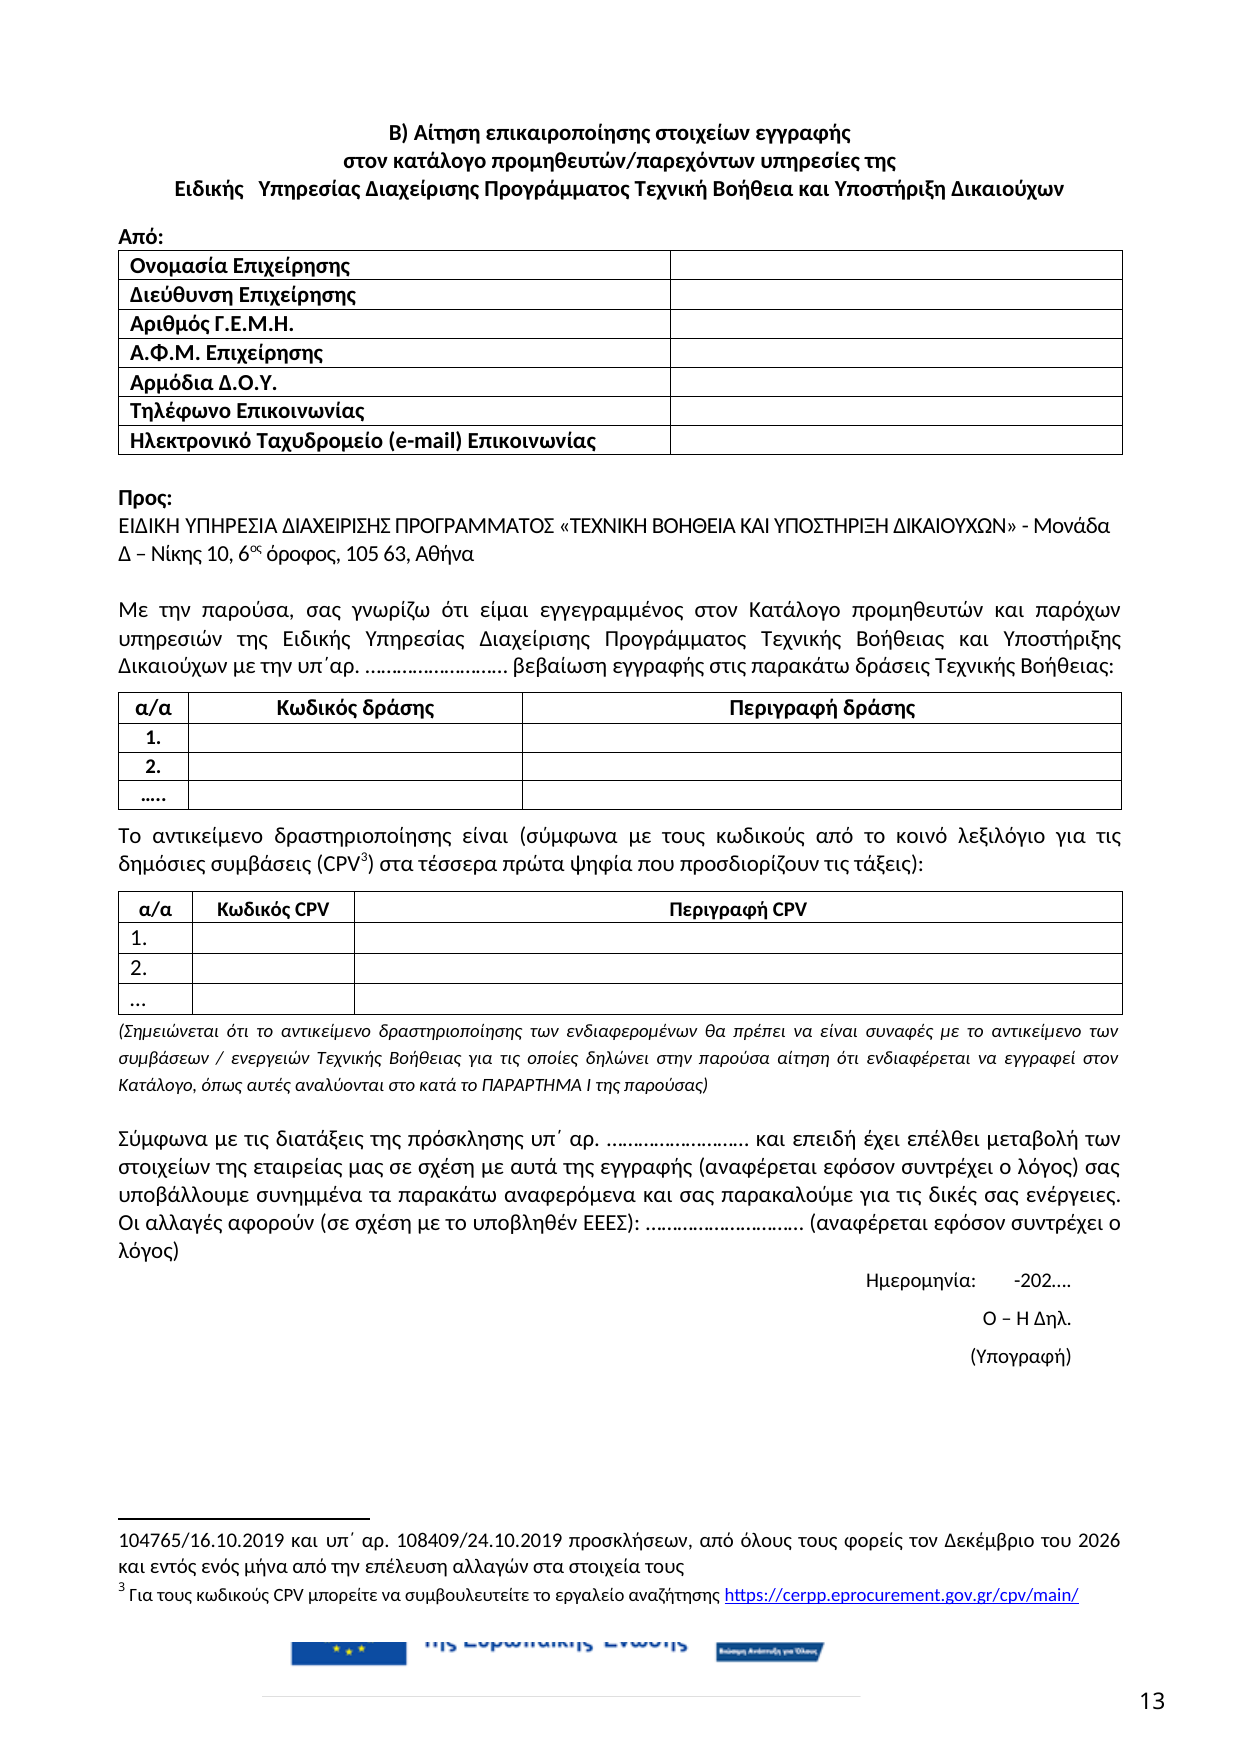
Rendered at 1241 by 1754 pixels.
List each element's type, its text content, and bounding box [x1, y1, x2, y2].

table_cell … [119, 984, 192, 1014]
text (Υπογραφή) [118, 1343, 1072, 1368]
text Ο – Η Δηλ. [118, 1305, 1072, 1330]
table_cell Ηλεκτρονικό Ταχυδρομείο (e-mail) Επικοινωνίας [119, 426, 670, 454]
text Ημερομηνία: -202…. [118, 1267, 1072, 1292]
table_cell [671, 397, 1122, 425]
table_cell [671, 368, 1122, 396]
table_cell [671, 280, 1122, 308]
table_cell [671, 310, 1122, 337]
picture [262, 1642, 864, 1700]
table_cell [189, 724, 522, 752]
text Σύμφωνα με τις διατάξεις της πρόσκλησης υπ΄ αρ. ……………………… και επειδή έχει επέλθει μεταβολή των στοιχείων της εταιρείας μας σε σχέση με αυτά της εγγραφής (αναφέρεται εφόσον συντρέχει ο λόγος) σας υποβάλλουμε συνημμένα τα παρακάτω αναφερόμενα και σας παρακαλούμε για τις δικές σας ενέργειες. Οι αλλαγές αφορούν (σε σχέση με το υποβληθέν ΕΕΕΣ): ………………………… (αναφέρεται εφόσον συντρέχει ο λόγος) [118, 1124, 1122, 1264]
table_cell [671, 426, 1122, 454]
table_header Κωδικός δράσης [189, 693, 522, 723]
table_cell [189, 781, 522, 809]
subtitle Β) Αίτηση επικαιροποίησης στοιχείων εγγραφής [118, 118, 1121, 146]
text Προς: [118, 483, 1122, 511]
text (Σημειώνεται ότι το αντικείμενο δραστηριοποίησης των ενδιαφερομένων θα πρέπει να είναι συναφές με το αντικείμενο των συμβάσεων / ενεργειών Τεχνικής Βοήθειας για τις οποίες δηλώνει στην παρούσα αίτηση ότι ενδιαφέρεται να εγγραφεί στον Κατάλογο, όπως αυτές αναλύονται στο κατά το ΠΑΡΑΡΤΗΜΑ Ι της παρούσας) [118, 1015, 1122, 1096]
table_cell [355, 923, 1122, 952]
table_cell Διεύθυνση Επιχείρησης [119, 280, 670, 308]
table_cell 1. [119, 724, 188, 752]
table_cell [523, 753, 1121, 780]
table_header Ονομασία Επιχείρησης [119, 251, 670, 279]
table_header Περιγραφή δράσης [523, 693, 1121, 723]
table_header α/α [119, 693, 188, 723]
table_header Περιγραφή CPV [355, 892, 1122, 922]
table_cell 2. [119, 753, 188, 780]
table_cell [523, 724, 1121, 752]
table_cell Α.Φ.Μ. Επιχείρησης [119, 339, 670, 367]
table_cell [189, 753, 522, 780]
table_header Κωδικός CPV [193, 892, 354, 922]
table_cell Αρμόδια Δ.Ο.Υ. [119, 368, 670, 396]
table_cell 2. [119, 954, 192, 983]
text Από: [118, 222, 1122, 250]
text ΕΙΔΙΚΗ ΥΠΗΡΕΣΙΑ ΔΙΑΧΕΙΡΙΣΗΣ ΠΡΟΓΡΑΜΜΑΤΟΣ «ΤΕΧΝΙΚΗ ΒΟΗΘΕΙΑ ΚΑΙ ΥΠΟΣΤΗΡΙΞΗ ΔΙΚΑΙΟΥΧΩΝ» - Μονάδα Δ – Νίκης 10, 6ος όροφος, 105 63, Αθήνα [118, 511, 1122, 567]
subtitle Ειδικής Υπηρεσίας Διαχείρισης Προγράμματος Τεχνική Βοήθεια και Υποστήριξη Δικαιούχων [118, 174, 1121, 202]
table_cell [671, 339, 1122, 367]
table_cell 1. [119, 923, 192, 952]
table_cell Αριθμός Γ.Ε.Μ.Η. [119, 310, 670, 337]
table_cell [193, 984, 354, 1014]
table_cell [355, 954, 1122, 983]
text Το αντικείμενο δραστηριοποίησης είναι (σύμφωνα με τους κωδικούς από το κοινό λεξιλόγιο για τις δηµόσιες συµβάσεις (CPV) στα τέσσερα πρώτα ψηφία που προσδιορίζουν τις τάξεις): [118, 821, 1122, 877]
table_cell [193, 923, 354, 952]
table_cell [193, 954, 354, 983]
text Με την παρούσα, σας γνωρίζω ότι είμαι εγγεγραμμένος στον Κατάλογο προμηθευτών και παρόχων υπηρεσιών της Ειδικής Υπηρεσίας Διαχείρισης Προγράμματος Τεχνικής Βοήθειας και Υποστήριξης Δικαιούχων με την υπ΄αρ. ……………………… βεβαίωση εγγραφής στις παρακάτω δράσεις Τεχνικής Βοήθειας: [118, 596, 1122, 680]
table_cell ….. [119, 781, 188, 809]
subtitle στον κατάλογο προμηθευτών/παρεχόντων υπηρεσίες της [118, 146, 1121, 174]
table_cell [355, 984, 1122, 1014]
table_header [671, 251, 1122, 279]
table_cell [523, 781, 1121, 809]
table_cell Τηλέφωνο Επικοινωνίας [119, 397, 670, 425]
table_header α/α [119, 892, 192, 922]
